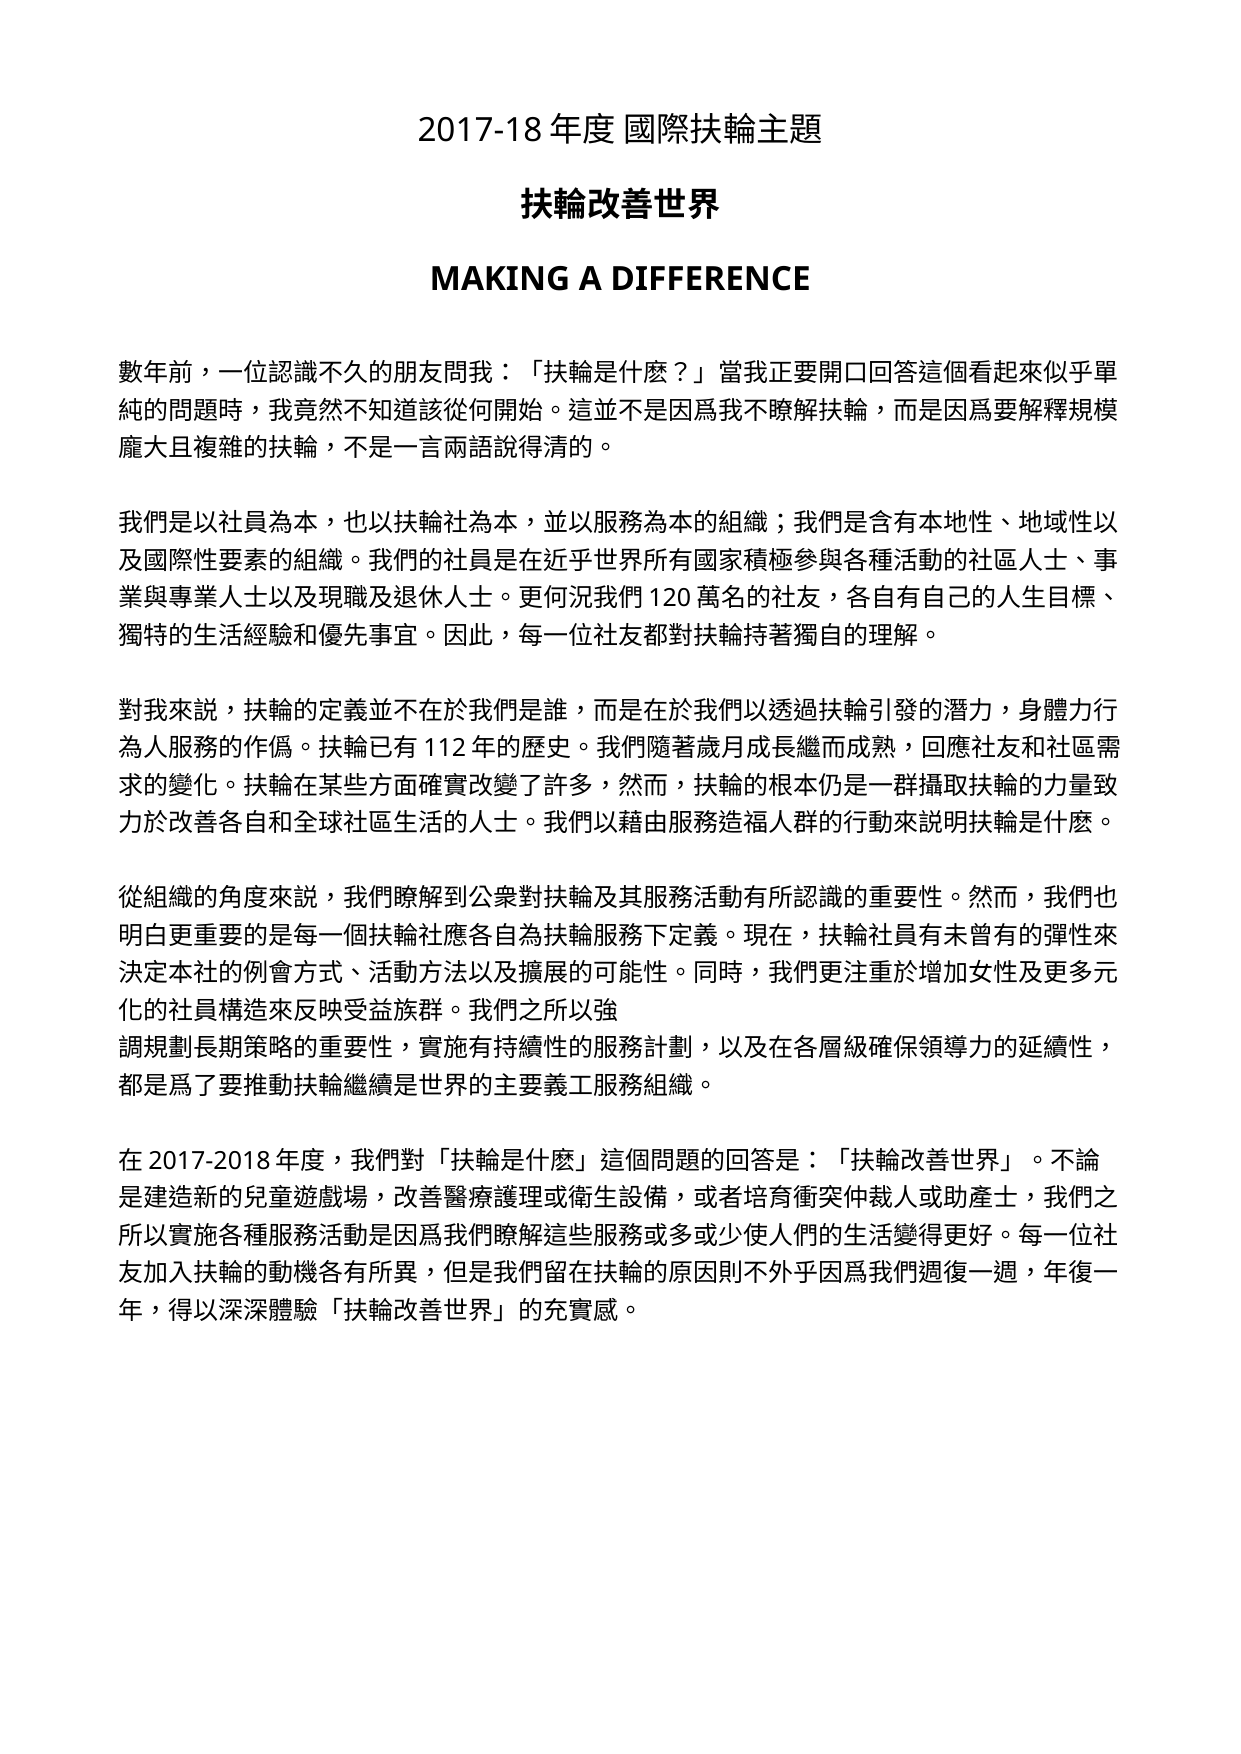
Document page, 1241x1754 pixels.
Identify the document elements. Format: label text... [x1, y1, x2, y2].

text 從組織的角度來説，我們瞭解到公衆對扶輪及其服務活動有所認識的重要性。然而，我們也明白更重要的是每一個扶輪社應各自為扶輪服務下定義。現在，扶輪社員有未曾有的彈性來決定本社的例會方式、活動方法以及擴展的可能性。同時，我們更注重於增加女性及更多元化的社員構造來反映受益族群。我們之所以強 [118, 877, 1122, 1027]
text 我們是以社員為本，也以扶輪社為本，並以服務為本的組織；我們是含有本地性、地域性以及國際性要素的組織。我們的社員是在近乎世界所有國家積極參與各種活動的社區人士、事業與專業人士以及現職及退休人士。更何況我們120萬名的社友，各自有自己的人生目標、獨特的生活經驗和優先事宜。因此，每一位社友都對扶輪持著獨自的理解。 [118, 502, 1122, 652]
text MAKING A DIFFERENCE [118, 239, 1122, 314]
text 在2017-2018年度，我們對「扶輪是什麽」這個問題的回答是：「扶輪改善世界」。不論是建造新的兒童遊戲場，改善醫療護理或衛生設備，或者培育衝突仲裁人或助產士，我們之所以實施各種服務活動是因爲我們瞭解這些服務或多或少使人們的生活變得更好。每一位社友加入扶輪的動機各有所異，但是我們留在扶輪的原因則不外乎因爲我們週復一週，年復一年，得以深深體驗「扶輪改善世界」的充實感。 [118, 1139, 1122, 1327]
text 調規劃長期策略的重要性，實施有持續性的服務計劃，以及在各層級確保領導力的延續性，都是爲了要推動扶輪繼續是世界的主要義工服務組織。 [118, 1027, 1122, 1102]
text 數年前，一位認識不久的朋友問我：「扶輪是什麽？」當我正要開口回答這個看起來似乎單純的問題時，我竟然不知道該從何開始。這並不是因爲我不瞭解扶輪，而是因爲要解釋規模龐大且複雜的扶輪，不是一言兩語說得清的。 [118, 352, 1122, 464]
text 2017-18年度 國際扶輪主題 [118, 89, 1122, 164]
text 對我來説，扶輪的定義並不在於我們是誰，而是在於我們以透過扶輪引發的潛力，身體力行為人服務的作僞。扶輪已有112年的歷史。我們隨著歲月成長繼而成熟，回應社友和社區需求的變化。扶輪在某些方面確實改變了許多，然而，扶輪的根本仍是一群攝取扶輪的力量致力於改善各自和全球社區生活的人士。我們以藉由服務造福人群的行動來説明扶輪是什麽。 [118, 689, 1122, 839]
text 扶輪改善世界 [118, 164, 1122, 239]
